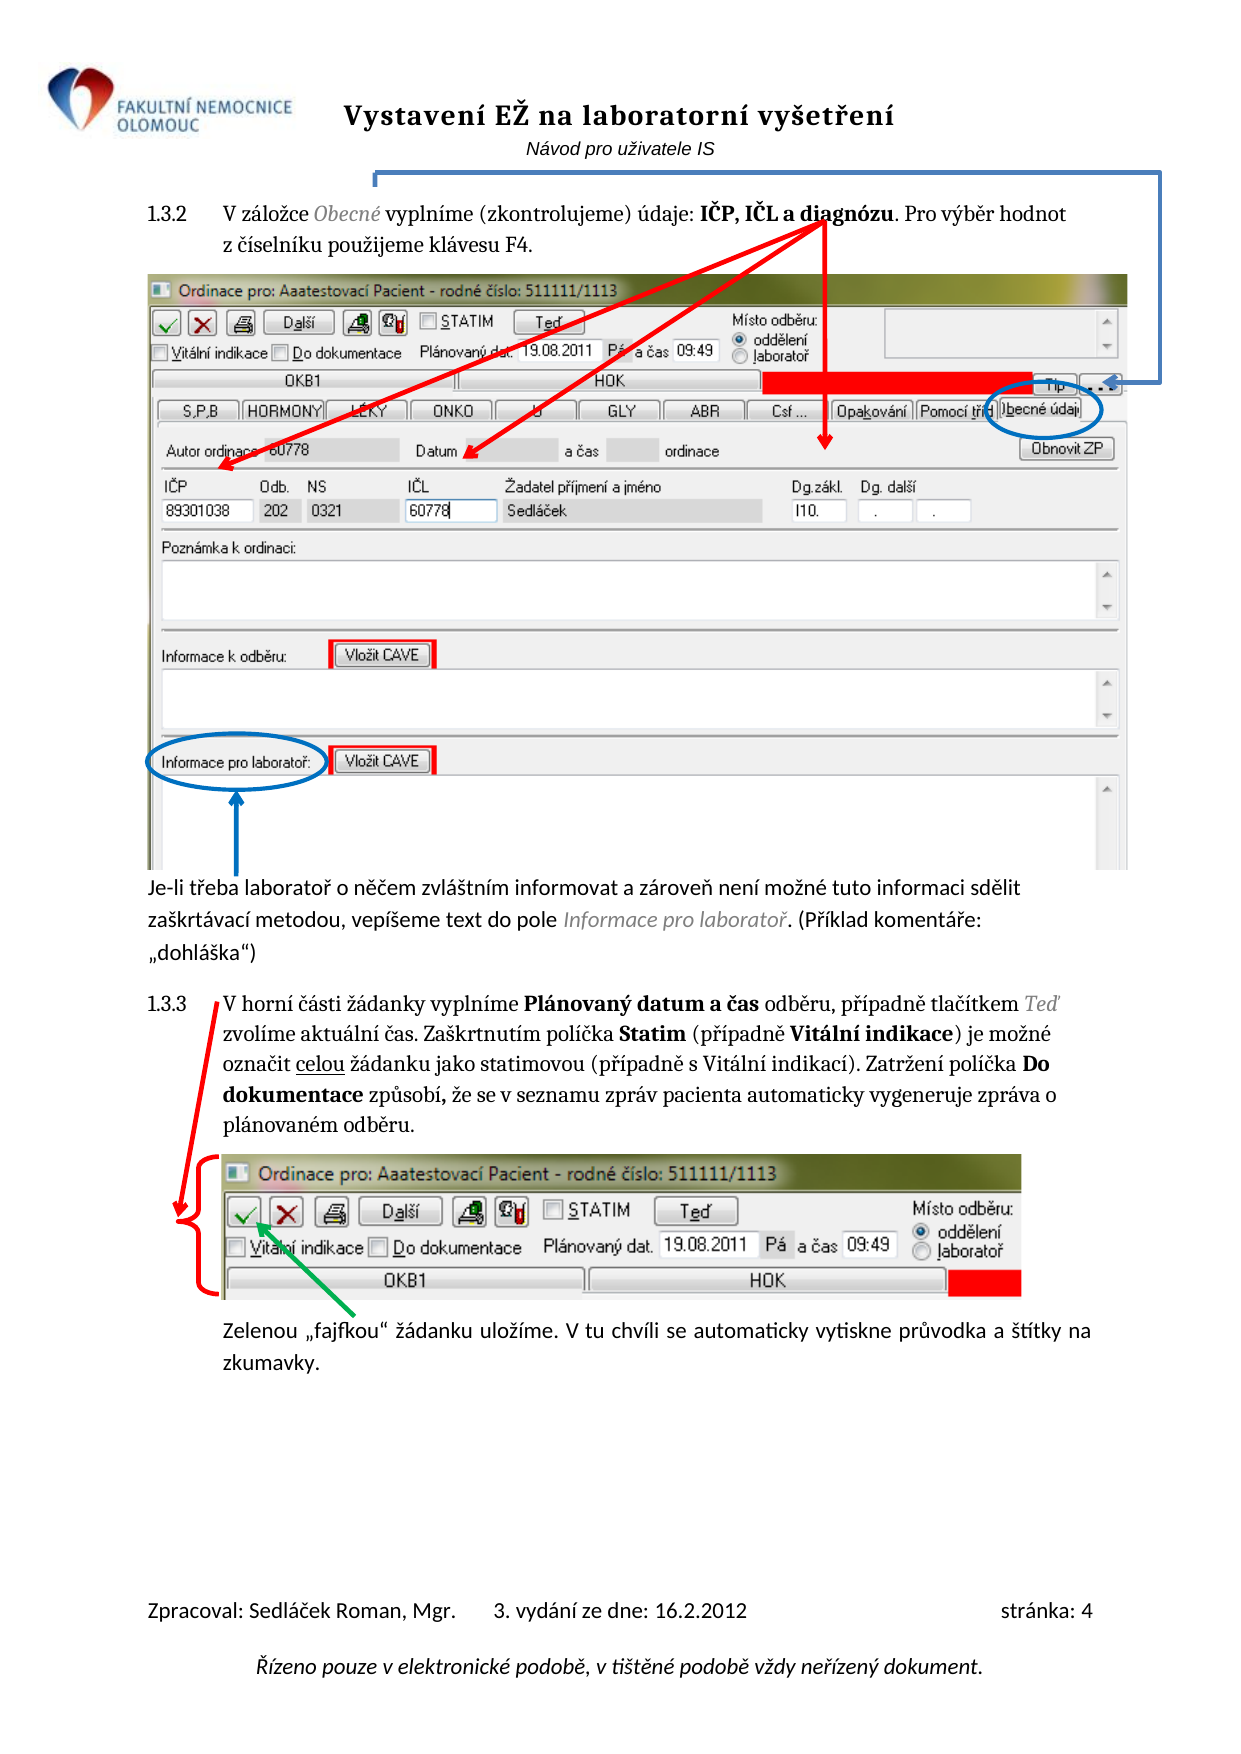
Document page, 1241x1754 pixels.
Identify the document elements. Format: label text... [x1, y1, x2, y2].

text Je-li třeba laboratoř o něčem zvláštním informovat a zároveň není možné tuto informaci sdělit zaškrtávací metodou, vepíšeme text do pole Informace pro laboratoř. (Příklad komentáře: „dohláška“) [148, 873, 1093, 966]
text Zelenou „fajfkou“ žádanku uložíme. V tu chvíli se automaticky vytiskne průvodka a štítky na zkumavky. [223, 1316, 1093, 1376]
picture [221, 1154, 1022, 1300]
picture [38, 62, 301, 139]
subtitle V záložce Obecné vyplníme (zkontrolujeme) údaje: IČP, IČL a diagnózu. Pro výběr hodnot z číselníku použijeme klávesu F4. [148, 201, 1093, 258]
picture [150, 736, 324, 787]
picture [147, 274, 1128, 870]
subtitle V horní části žádanky vyplníme Plánovaný datum a čas odběru, případně tlačítkem Teď zvolíme aktuální čas. Zaškrtnutím políčka Statim (případně Vitální indikace) je možné označit celou žádanku jako statimovou (případně s Vitální indikací). Zatržení políčka Do dokumentace způsobí, že se v seznamu zpráv pacienta automaticky vygeneruje zpráva o plánovaném odběru. [148, 991, 1093, 1138]
picture [147, 770, 234, 870]
